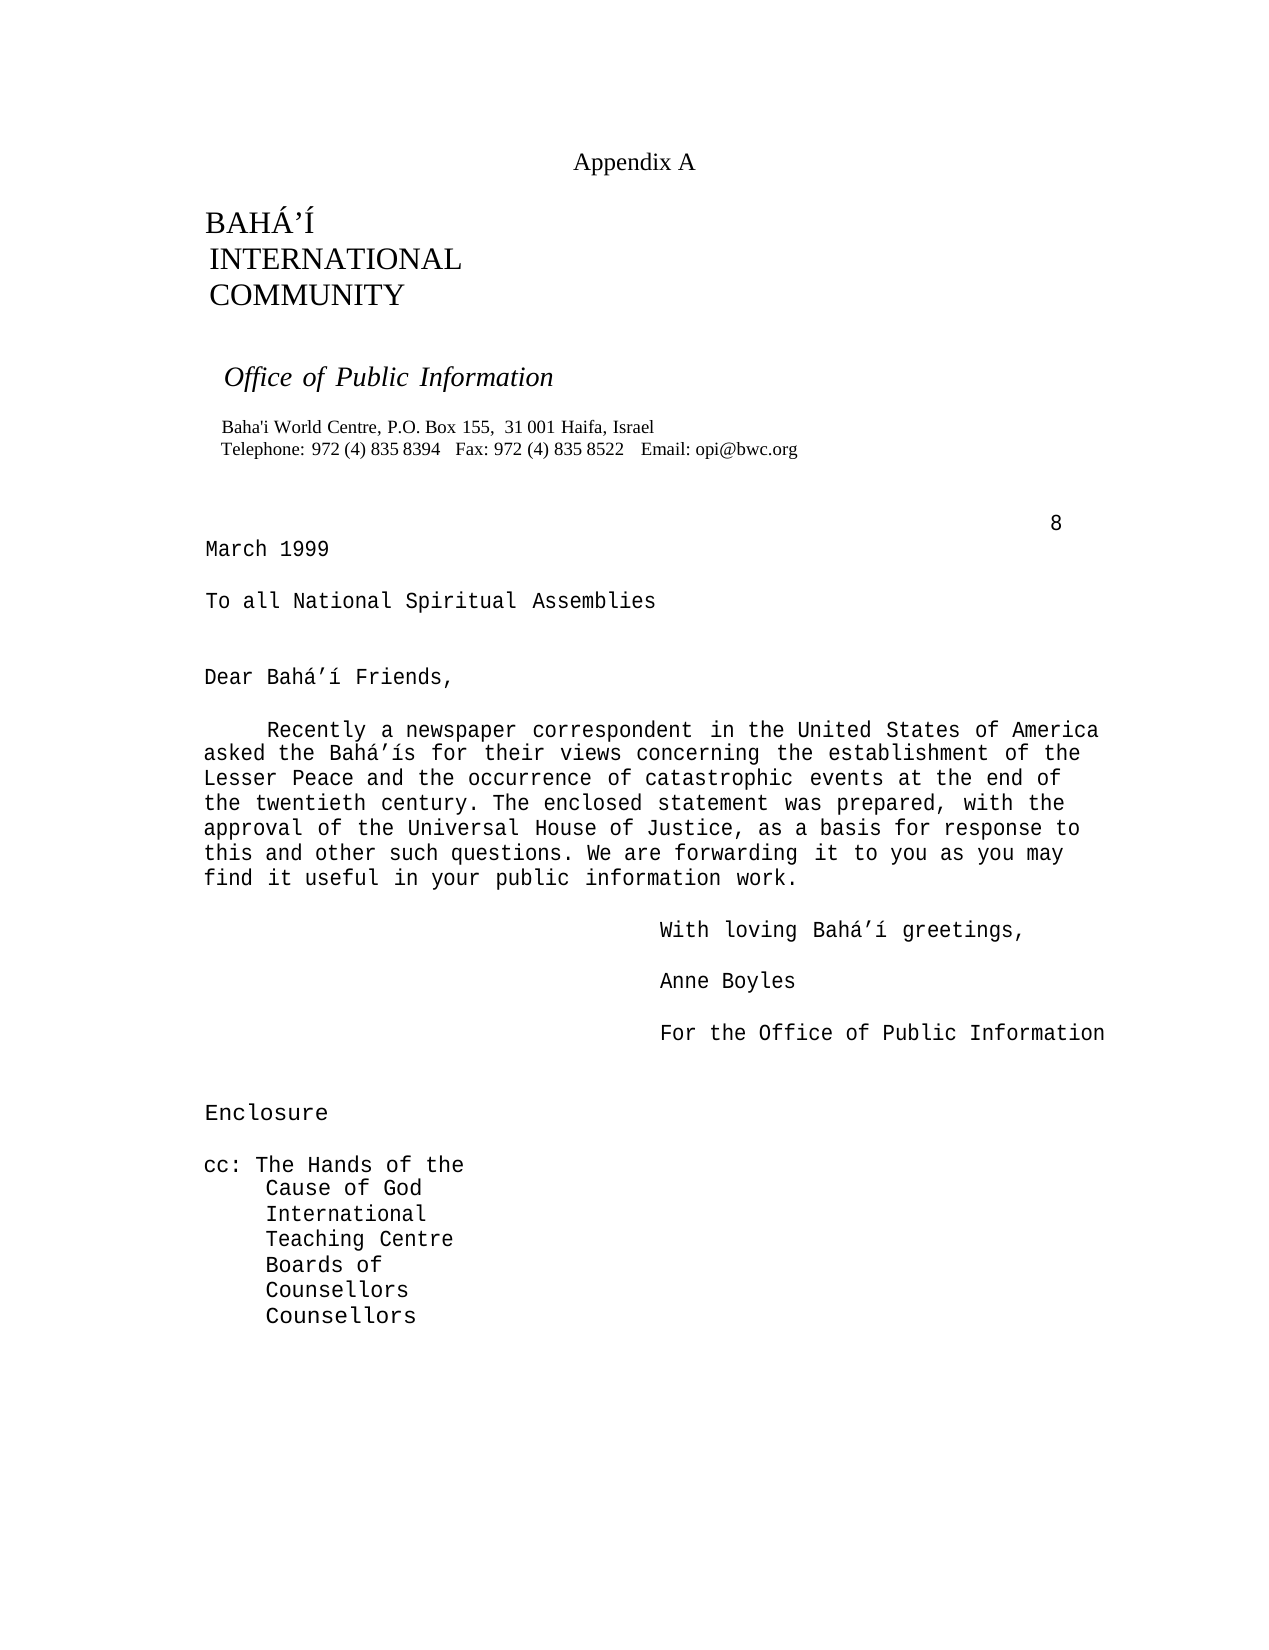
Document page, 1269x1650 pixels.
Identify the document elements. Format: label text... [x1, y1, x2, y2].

text cc: The Hands of the Cause of God International Teaching Centre Boards of Counsellors Counsellors [203, 1152, 536, 1330]
text To all National Spiritual Assemblies [205, 589, 1119, 615]
text COMMUNITY [209, 276, 1119, 312]
text Enclosure [204, 1102, 1119, 1127]
text Appendix A [150, 147, 1119, 176]
text Recently a newspaper correspondent in the United States of America asked the Bahá’ís for their views concerning the establishment of the Lesser Peace and the occurrence of catastrophic events at the end of the twentieth century. The enclosed statement was prepared, with the approval of the Universal House of Justice, as a basis for response to this and other such questions. We are forwarding it to you as you may find it useful in your public information work. [203, 717, 1108, 892]
text 8 March 1999 [205, 512, 1119, 563]
text Anne Boyles [660, 970, 1119, 996]
text Dear Bahá’í Friends, [204, 665, 1119, 691]
text For the Office of Public Information [660, 1022, 1119, 1048]
text INTERNATIONAL [209, 240, 1119, 276]
text With loving Bahá’í greetings, [660, 918, 1119, 944]
text BAHÁ’Í [150, 204, 1119, 240]
